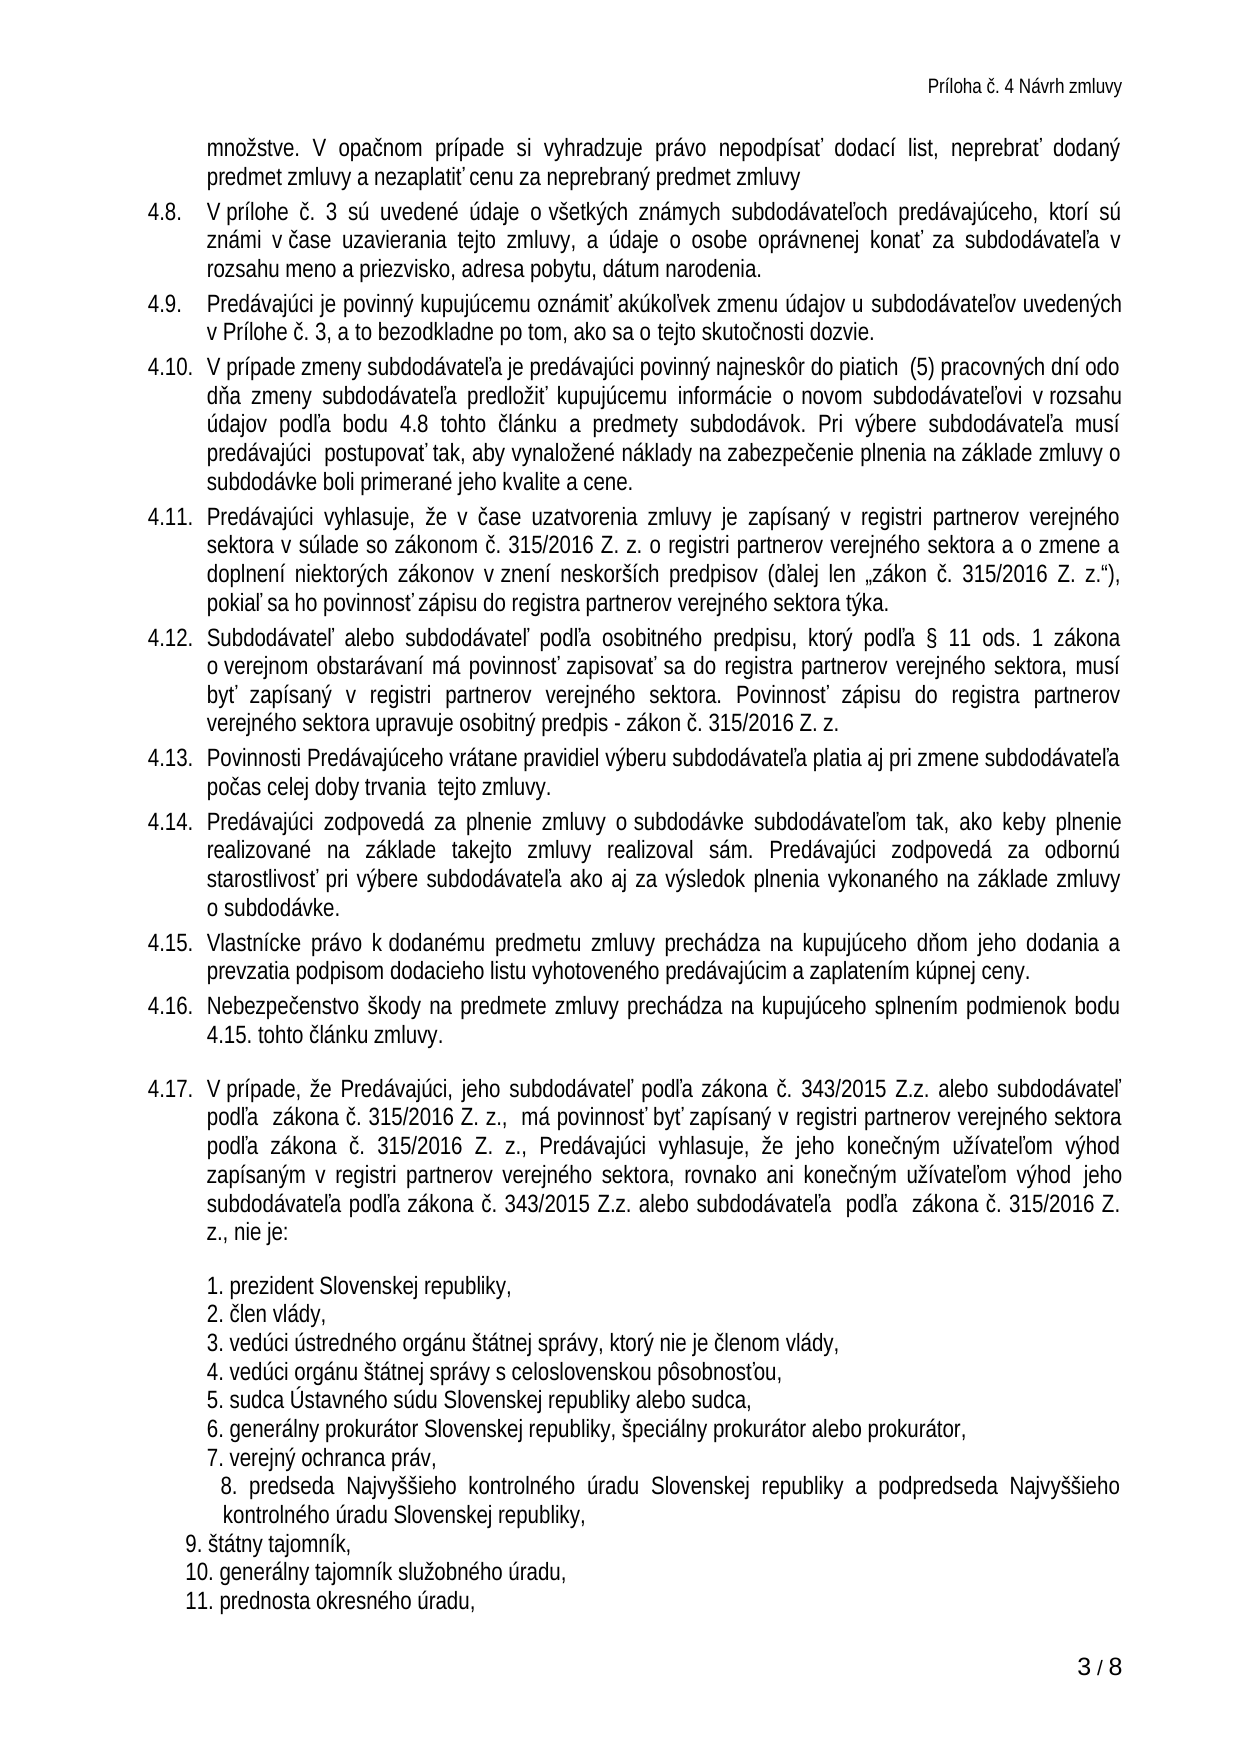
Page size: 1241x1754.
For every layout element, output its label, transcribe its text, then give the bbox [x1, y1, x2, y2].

list 4. vedúci orgánu štátnej správy s celoslovenskou pôsobnosťou, [207, 1357, 1122, 1385]
list V prílohe č. 3 sú uvedené údaje o všetkých známych subdodávateľoch predávajúceho, ktorí sú známi v čase uzavierania tejto zmluvy, a údaje o osobe oprávnenej konať za subdodávateľa v rozsahu meno a priezvisko, adresa pobytu, dátum narodenia. [148, 196, 1122, 282]
list Povinnosti Predávajúceho vrátane pravidiel výberu subdodávateľa platia aj pri zmene subdodávateľa počas celej doby trvania tejto zmluvy. [148, 743, 1122, 801]
list V prípade zmeny subdodávateľa je predávajúci povinný najneskôr do piatich (5) pracovných dní odo dňa zmeny subdodávateľa predložiť kupujúcemu informácie o novom subdodávateľovi v rozsahu údajov podľa bodu 4.8 tohto článku a predmety subdodávok. Pri výbere subdodávateľa musí predávajúci postupovať tak, aby vynaložené náklady na zabezpečenie plnenia na základe zmluvy o subdodávke boli primerané jeho kvalite a cene. [148, 352, 1122, 495]
list Predávajúci je povinný kupujúcemu oznámiť akúkoľvek zmenu údajov u subdodávateľov uvedených v Prílohe č. 3, a to bezodkladne po tom, ako sa o tejto skutočnosti dozvie. [148, 289, 1122, 346]
list 5. sudca Ústavného súdu Slovenskej republiky alebo sudca, [207, 1385, 1122, 1414]
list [148, 133, 1122, 190]
list 8. predseda Najvyššieho kontrolného úradu Slovenskej republiky a podpredseda Najvyššieho kontrolného úradu Slovenskej republiky, [185, 1471, 1122, 1529]
list 3. vedúci ústredného orgánu štátnej správy, ktorý nie je členom vlády, [207, 1328, 1122, 1357]
list Predávajúci vyhlasuje, že v čase uzatvorenia zmluvy je zapísaný v registri partnerov verejného sektora v súlade so zákonom č. 315/2016 Z. z. o registri partnerov verejného sektora a o zmene a doplnení niektorých zákonov v znení neskorších predpisov (ďalej len „zákon č. 315/2016 Z. z.“), pokiaľ sa ho povinnosť zápisu do registra partnerov verejného sektora týka. [148, 502, 1122, 616]
list 7. verejný ochranca práv, [207, 1443, 1122, 1471]
list 11. prednosta okresného úradu, [185, 1586, 1122, 1614]
list Vlastnícke právo k dodanému predmetu zmluvy prechádza na kupujúceho dňom jeho dodania a prevzatia podpisom dodacieho listu vyhotoveného predávajúcim a zaplatením kúpnej ceny. [148, 928, 1122, 985]
list 2. člen vlády, [207, 1299, 1122, 1328]
list 10. generálny tajomník služobného úradu, [185, 1557, 1122, 1586]
list 6. generálny prokurátor Slovenskej republiky, špeciálny prokurátor alebo prokurátor, [207, 1414, 1122, 1443]
list V prípade, že Predávajúci, jeho subdodávateľ podľa zákona č. 343/2015 Z.z. alebo subdodávateľ podľa zákona č. 315/2016 Z. z., má povinnosť byť zapísaný v registri partnerov verejného sektora podľa zákona č. 315/2016 Z. z., Predávajúci vyhlasuje, že jeho konečným užívateľom výhod zapísaným v registri partnerov verejného sektora, rovnako ani konečným užívateľom výhod jeho subdodávateľa podľa zákona č. 343/2015 Z.z. alebo subdodávateľa podľa zákona č. 315/2016 Z. z., nie je: [148, 1073, 1122, 1246]
list 9. štátny tajomník, [185, 1529, 1122, 1557]
list Predávajúci zodpovedá za plnenie zmluvy o subdodávke subdodávateľom tak, ako keby plnenie realizované na základe takejto zmluvy realizoval sám. Predávajúci zodpovedá za odbornú starostlivosť pri výbere subdodávateľa ako aj za výsledok plnenia vykonaného na základe zmluvy o subdodávke. [148, 807, 1122, 921]
list Subdodávateľ alebo subdodávateľ podľa osobitného predpisu, ktorý podľa § 11 ods. 1 zákona o verejnom obstarávaní má povinnosť zapisovať sa do registra partnerov verejného sektora, musí byť zapísaný v registri partnerov verejného sektora. Povinnosť zápisu do registra partnerov verejného sektora upravuje osobitný predpis - zákon č. 315/2016 Z. z. [148, 622, 1122, 737]
list Nebezpečenstvo škody na predmete zmluvy prechádza na kupujúceho splnením podmienok bodu 4.15. tohto článku zmluvy. [148, 991, 1122, 1048]
list 1. prezident Slovenskej republiky, [207, 1271, 1122, 1299]
